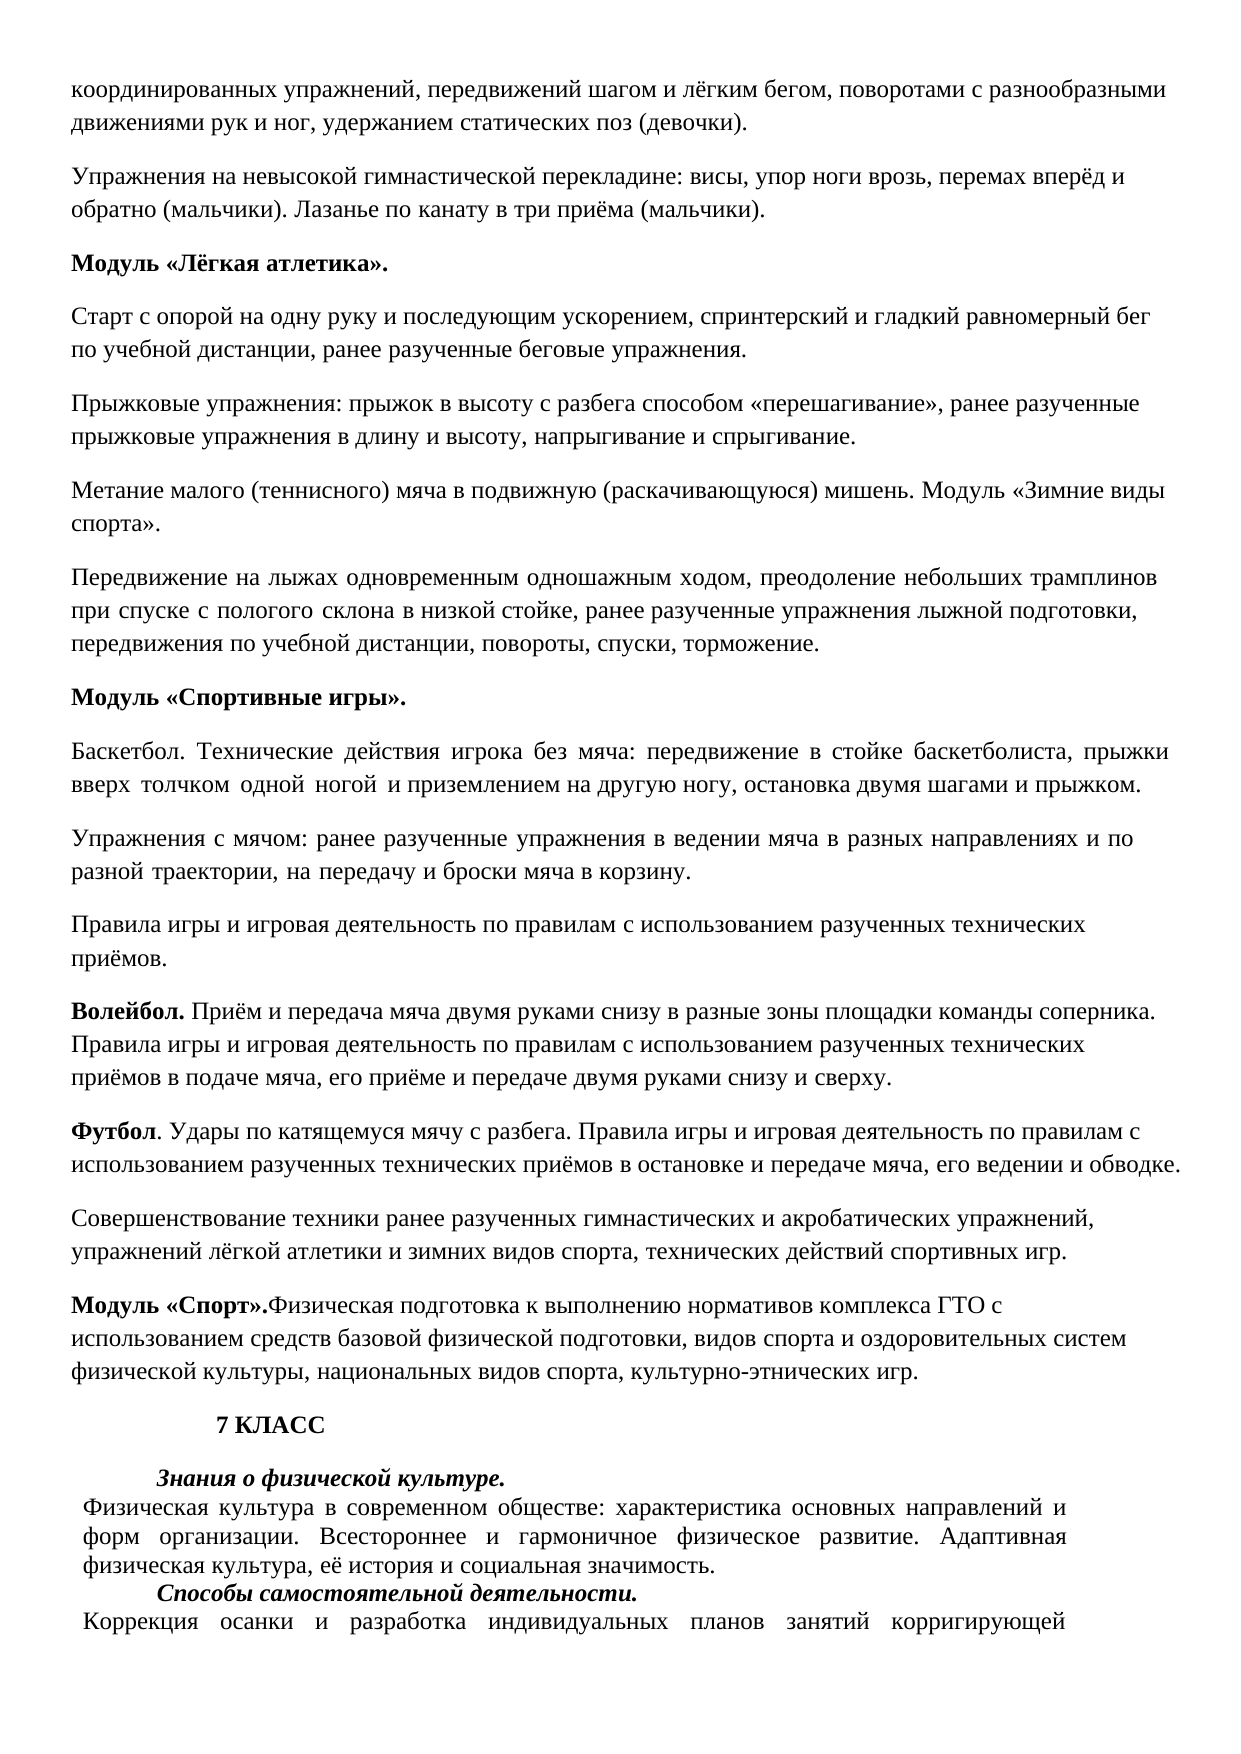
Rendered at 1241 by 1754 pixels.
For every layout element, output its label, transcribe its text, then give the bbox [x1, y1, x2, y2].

text Прыжковые упражнения: прыжок в высоту с разбега способом «перешагивание», ранее разученные прыжковые упражнения в длину и высоту, напрыгивание и спрыгивание. [71, 388, 1181, 450]
text Волейбол. Приём и передача мяча двумя руками снизу в разные зоны площадки команды соперника. Правила игры и игровая деятельность по правилам с использованием разученных технических приёмов в подаче мяча, его приёме и передаче двумя руками снизу и сверху. [71, 996, 1181, 1091]
text Метание малого (теннисного) мяча в подвижную (раскачивающуюся) мишень. Модуль «Зимние виды спорта». [71, 475, 1181, 537]
text Упражнения на невысокой гимнастической перекладине: висы, упор ноги врозь, перемах вперёд и обратно (мальчики). Лазанье по канату в три приёма (мальчики). [71, 161, 1181, 222]
text Модуль «Лёгкая атлетика». [71, 248, 1181, 276]
text Модуль «Спортивные игры». [71, 682, 1181, 711]
text Старт с опорой на одну руку и последующим ускорением, спринтерский и гладкий равномерный бег по учебной дистанции, ранее разученные беговые упражнения. [71, 301, 1181, 363]
text Совершенствование техники ранее разученных гимнастических и акробатических упражнений, упражнений лёгкой атлетики и зимних видов спорта, технических действий спортивных игр. [71, 1203, 1181, 1265]
text Правила игры и игровая деятельность по правилам с использованием разученных технических приёмов. [71, 909, 1181, 971]
text Футбол. Удары по катящемуся мячу с разбега. Правила игры и игровая деятельность по правилам с использованием разученных технических приёмов в остановке и передаче мяча, его ведении и обводке. [71, 1116, 1181, 1178]
text Баскетбол. Технические действия игрока без мяча: передвижение в стойке баскетболиста, прыжки вверх толчком одной ногой и приземлением на другую ногу, остановка двумя шагами и прыжком. [71, 736, 1181, 798]
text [83, 1607, 1066, 1635]
text координированных упражнений, передвижений шагом и лёгким бегом, поворотами с разнообразными движениями рук и ног, удержанием статических поз (девочки). [71, 74, 1181, 136]
text Передвижение на лыжах одновременным одношажным ходом, преодоление небольших трамплинов при спуске с пологого склона в низкой стойке, ранее разученные упражнения лыжной подготовки, передвижения по учебной дистанции, повороты, спуски, торможение. [71, 562, 1181, 657]
subtitle Способы самостоятельной деятельности. [157, 1578, 1181, 1607]
text Модуль «Спорт».Физическая подготовка к выполнению нормативов комплекса ГТО с использованием средств базовой физической подготовки, видов спорта и оздоровительных систем физической культуры, национальных видов спорта, культурно-этнических игр. [71, 1290, 1181, 1385]
text Упражнения с мячом: ранее разученные упражнения в ведении мяча в разных направлениях и по разной траектории, на передачу и броски мяча в корзину. [71, 823, 1181, 884]
text Физическая культура в современном обществе: характеристика основных направлений и форм организации. Всестороннее и гармоничное физическое развитие. Адаптивная физическая культура, её история и социальная значимость. [83, 1492, 1067, 1578]
text 7 КЛАСС [71, 1410, 1181, 1439]
subtitle Знания о физической культуре. [157, 1464, 1181, 1492]
